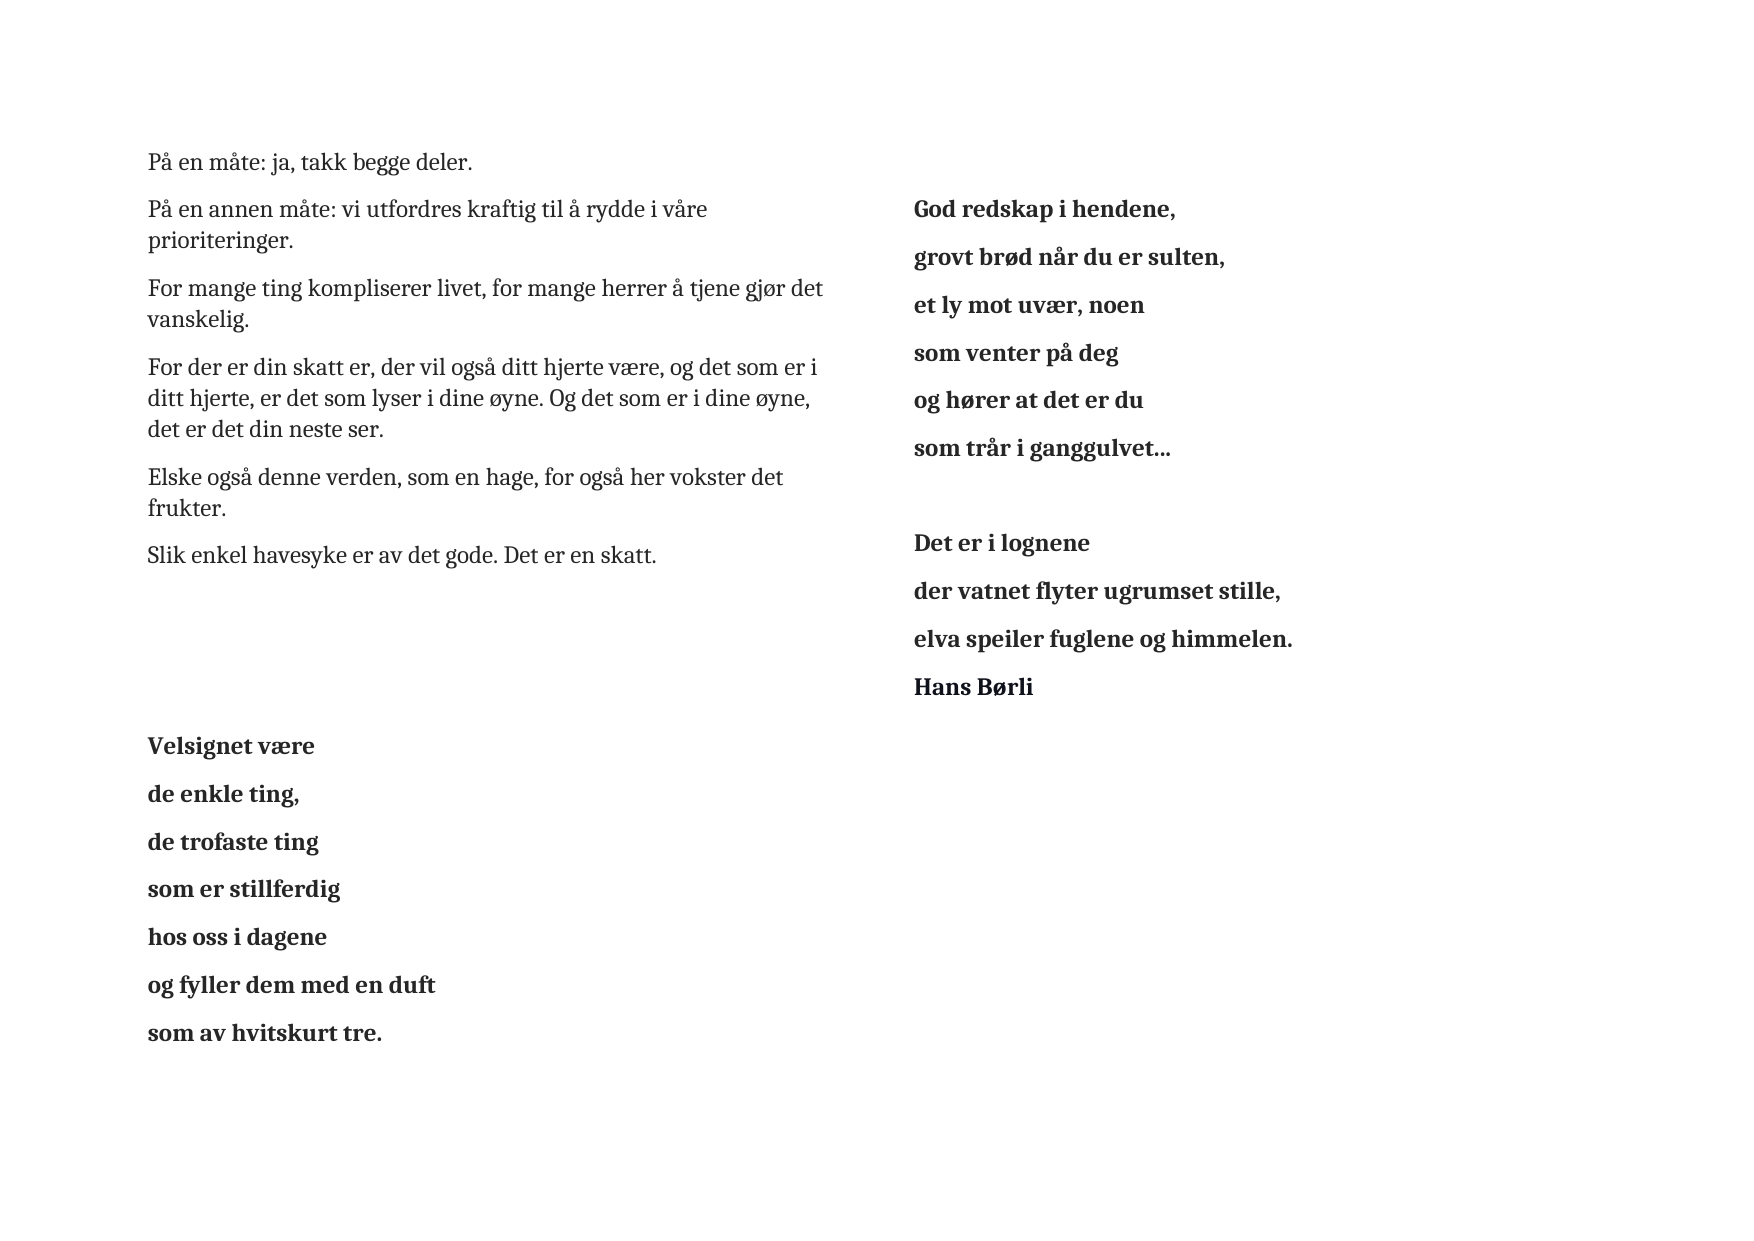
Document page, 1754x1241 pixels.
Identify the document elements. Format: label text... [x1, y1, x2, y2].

text som er stillferdig [148, 875, 840, 904]
text der vatnet flyter ugrumset stille, [914, 577, 1606, 606]
text For mange ting kompliserer livet, for mange herrer å tjene gjør det vanskelig. [148, 274, 840, 334]
text For der er din skatt er, der vil også ditt hjerte være, og det som er i ditt hjerte, er det som lyser i dine øyne. Og det som er i dine øyne, det er det din neste ser. [148, 353, 840, 444]
text som venter på deg [914, 338, 1606, 367]
text Velsignet være [148, 732, 840, 761]
text På en annen måte: vi utfordres kraftig til å rydde i våre prioriteringer. [148, 195, 840, 255]
text som trår i ganggulvet... [914, 434, 1606, 463]
text hos oss i dagene [148, 923, 840, 952]
text Slik enkel havesyke er av det gode. Det er en skatt. [148, 541, 840, 570]
text og hører at det er du [914, 386, 1606, 415]
text På en måte: ja, takk begge deler. [148, 148, 840, 176]
text Elske også denne verden, som en hage, for også her vokster det frukter. [148, 463, 840, 522]
text Hans Børli [914, 672, 1606, 701]
text de enkle ting, [148, 780, 840, 809]
text et ly mot uvær, noen [914, 291, 1606, 319]
text grovt brød når du er sulten, [914, 243, 1606, 272]
text God redskap i hendene, [914, 195, 1606, 224]
text Det er i lognene [914, 529, 1606, 558]
text og fyller dem med en duft [148, 971, 840, 999]
text de trofaste ting [148, 828, 840, 856]
text som av hvitskurt tre. [148, 1018, 840, 1047]
text elva speiler fuglene og himmelen. [914, 625, 1606, 653]
